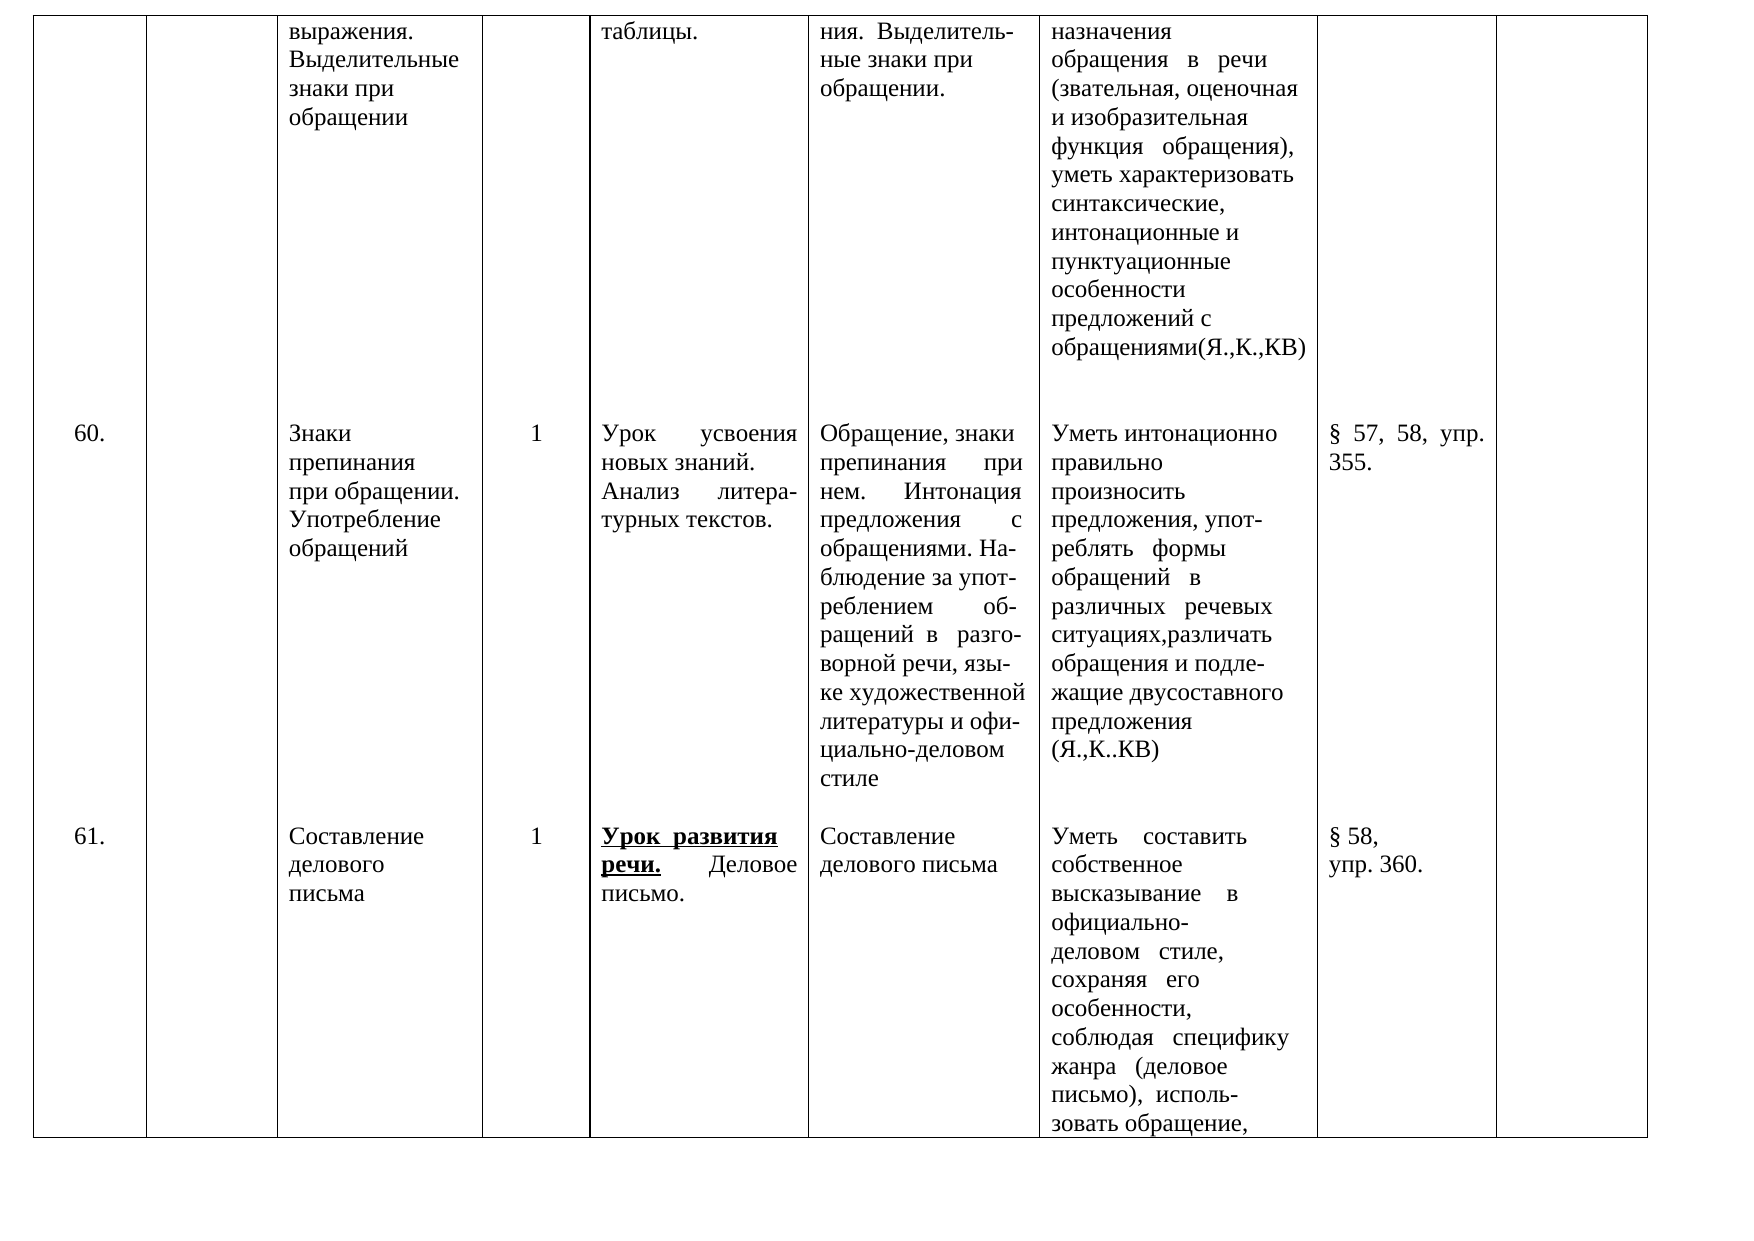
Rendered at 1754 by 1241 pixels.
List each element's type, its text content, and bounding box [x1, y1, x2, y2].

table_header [34, 16, 146, 1137]
table_header [1497, 16, 1647, 1137]
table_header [591, 16, 808, 1137]
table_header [1318, 16, 1496, 1137]
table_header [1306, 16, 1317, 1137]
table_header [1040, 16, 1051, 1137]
table_header 1 1 1 1 2 1 1 1 1 1 [483, 16, 589, 1137]
table_header [147, 16, 277, 1137]
